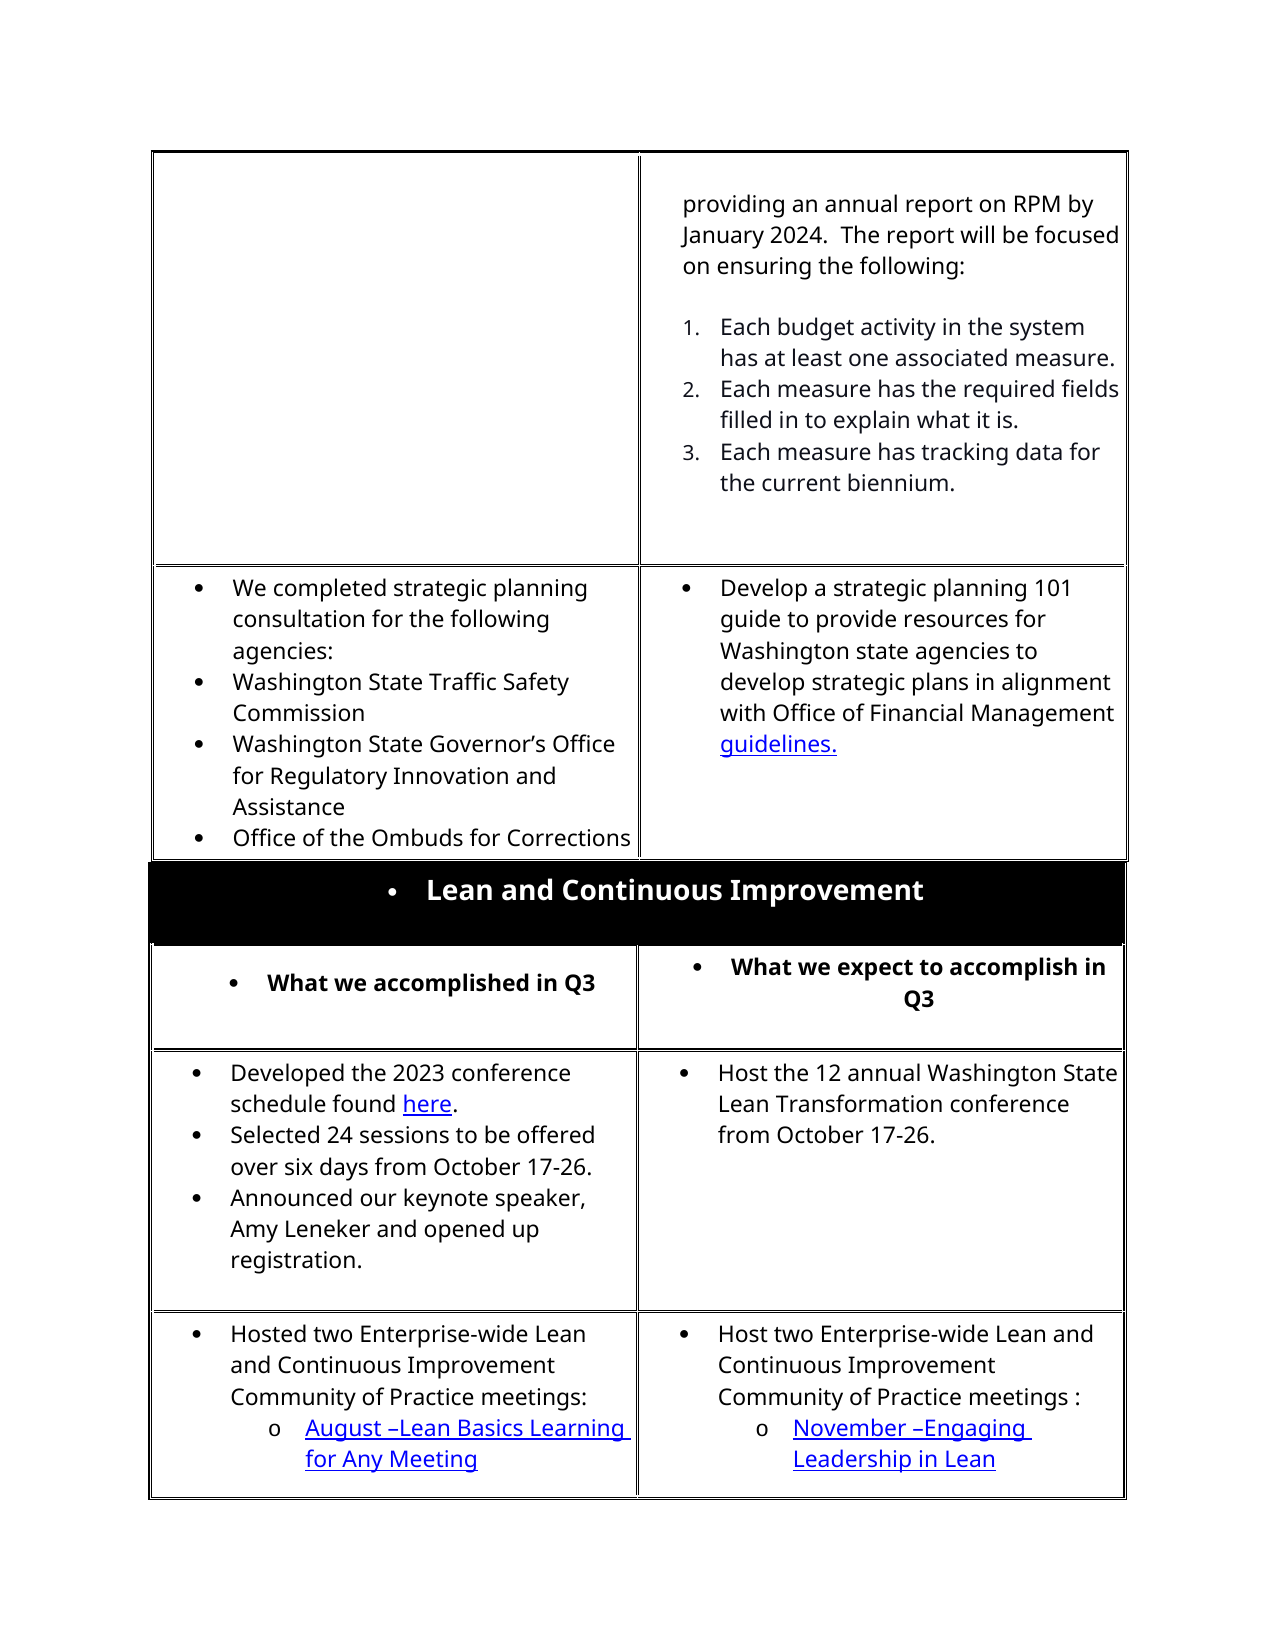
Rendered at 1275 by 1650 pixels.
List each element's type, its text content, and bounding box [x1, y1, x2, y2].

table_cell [638, 1310, 1125, 1497]
table_cell We completed strategic planning consultation for the following agencies: Washington State Traffic Safety Commission Washington State Governor’s Office for Regulatory Innovation and Assistance Office of the Ombuds for Corrections [152, 564, 640, 858]
table_cell Host the 12 annual Washington State Lean Transformation conference from October 17-26. [639, 1048, 1124, 1310]
table_cell What we accomplished in Q3 [150, 943, 636, 1048]
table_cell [640, 153, 1126, 564]
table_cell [150, 1310, 637, 1497]
table_header Lean and Continuous Improvement [152, 865, 1123, 943]
table_cell Developed the 2023 conference schedule found here. Selected 24 sessions to be offered over six days from October 17-26. Announced our keynote speaker, Amy Leneker and opened up registration. [152, 1048, 636, 1310]
table_cell What we expect to accomplish in Q3 [639, 943, 1125, 1048]
table_cell Develop a strategic planning 101 guide to provide resources for Washington state agencies to develop strategic plans in alignment with Office of Financial Management guidelines. [640, 564, 1127, 858]
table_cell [154, 153, 640, 564]
